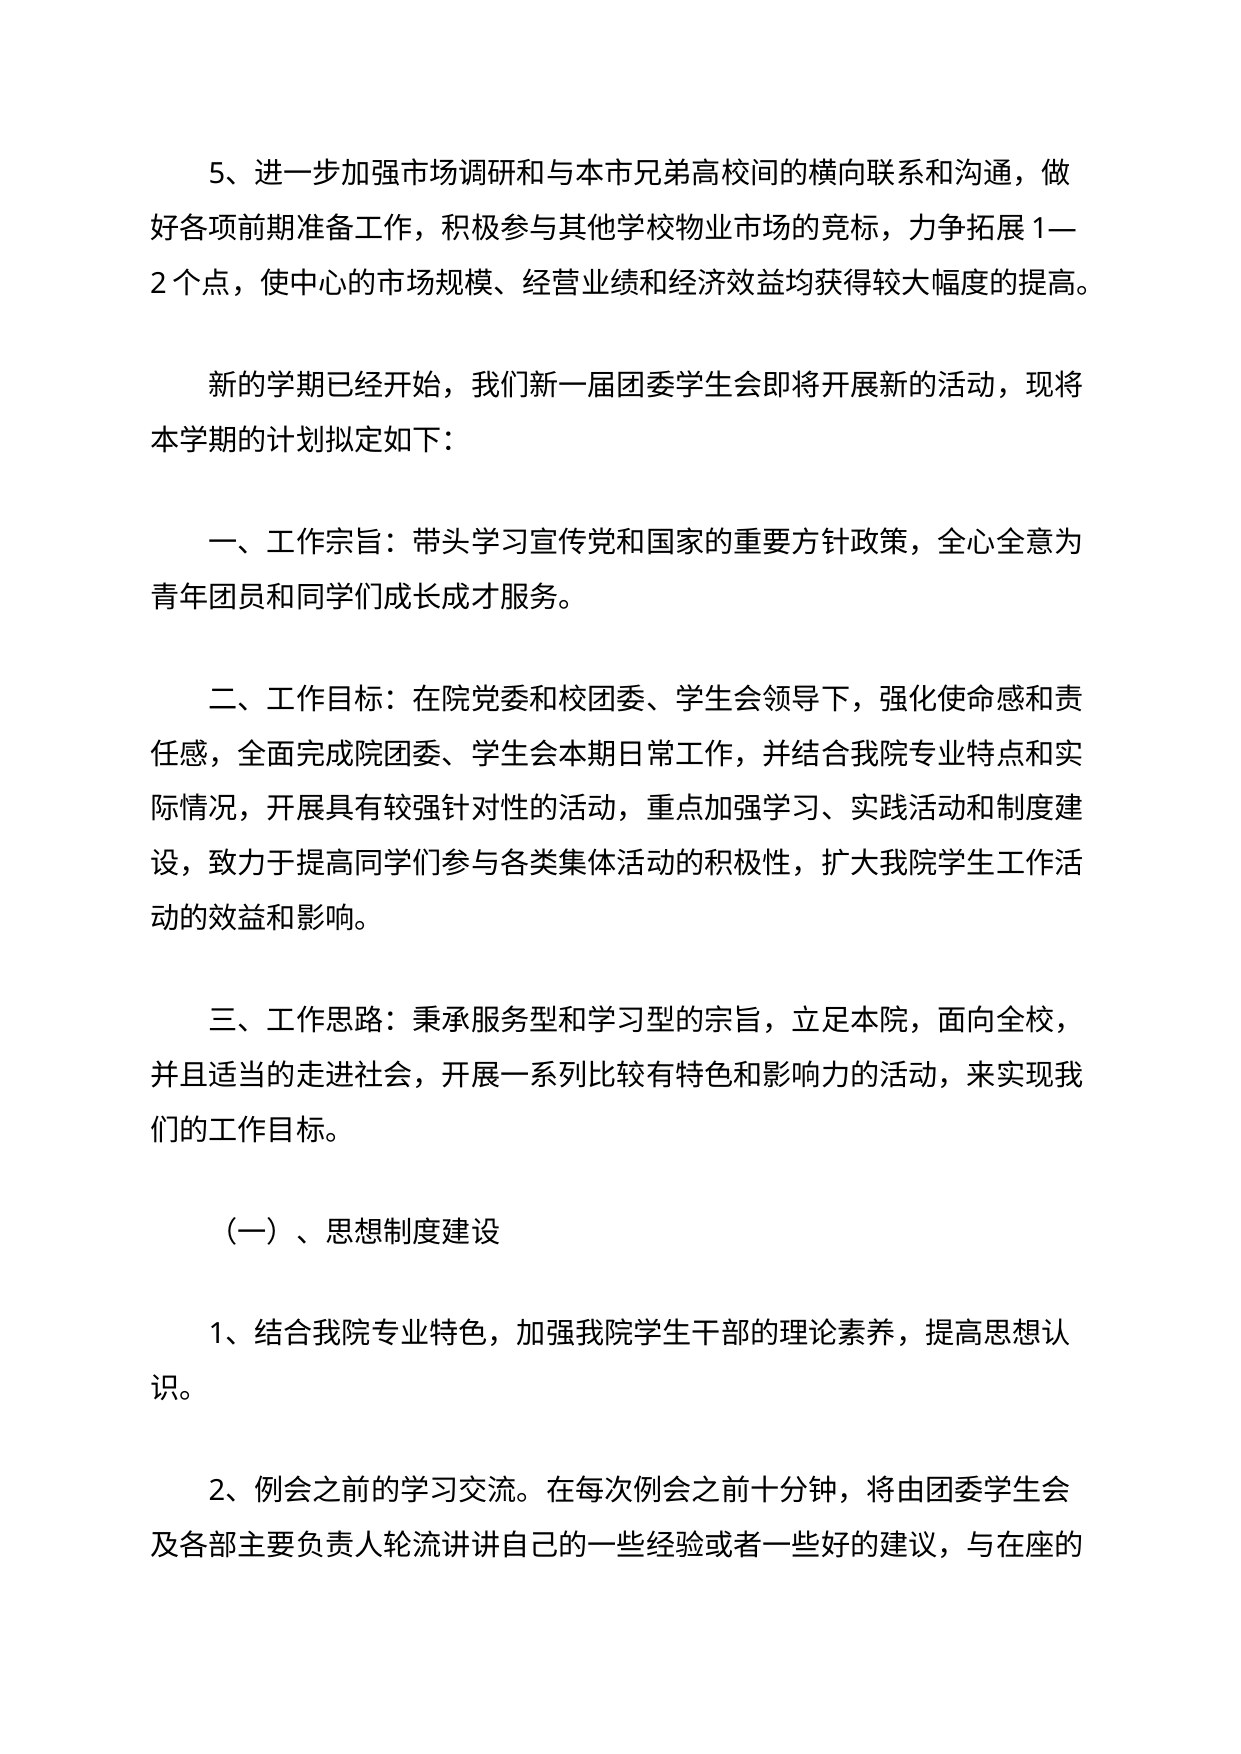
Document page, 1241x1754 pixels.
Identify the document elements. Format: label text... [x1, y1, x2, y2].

text 三、工作思路：秉承服务型和学习型的宗旨，立足本院，面向全校，并且适当的走进社会，开展一系列比较有特色和影响力的活动，来实现我们的工作目标。 [150, 997, 1090, 1149]
text 一、工作宗旨：带头学习宣传党和国家的重要方针政策，全心全意为青年团员和同学们成长成才服务。 [150, 519, 1090, 616]
text 1、结合我院专业特色，加强我院学生干部的理论素养，提高思想认识。 [150, 1310, 1090, 1407]
text （一）、思想制度建设 [150, 1208, 1090, 1251]
text 新的学期已经开始，我们新一届团委学生会即将开展新的活动，现将本学期的计划拟定如下： [150, 362, 1090, 459]
text 二、工作目标：在院党委和校团委、学生会领导下，强化使命感和责任感，全面完成院团委、学生会本期日常工作，并结合我院专业特点和实际情况，开展具有较强针对性的活动，重点加强学习、实践活动和制度建设，致力于提高同学们参与各类集体活动的积极性，扩大我院学生工作活动的效益和影响。 [150, 675, 1090, 937]
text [150, 1467, 1090, 1564]
text 5、进一步加强市场调研和与本市兄弟高校间的横向联系和沟通，做好各项前期准备工作，积极参与其他学校物业市场的竞标，力争拓展1—2个点，使中心的市场规模、经营业绩和经济效益均获得较大幅度的提高。 [150, 150, 1090, 302]
